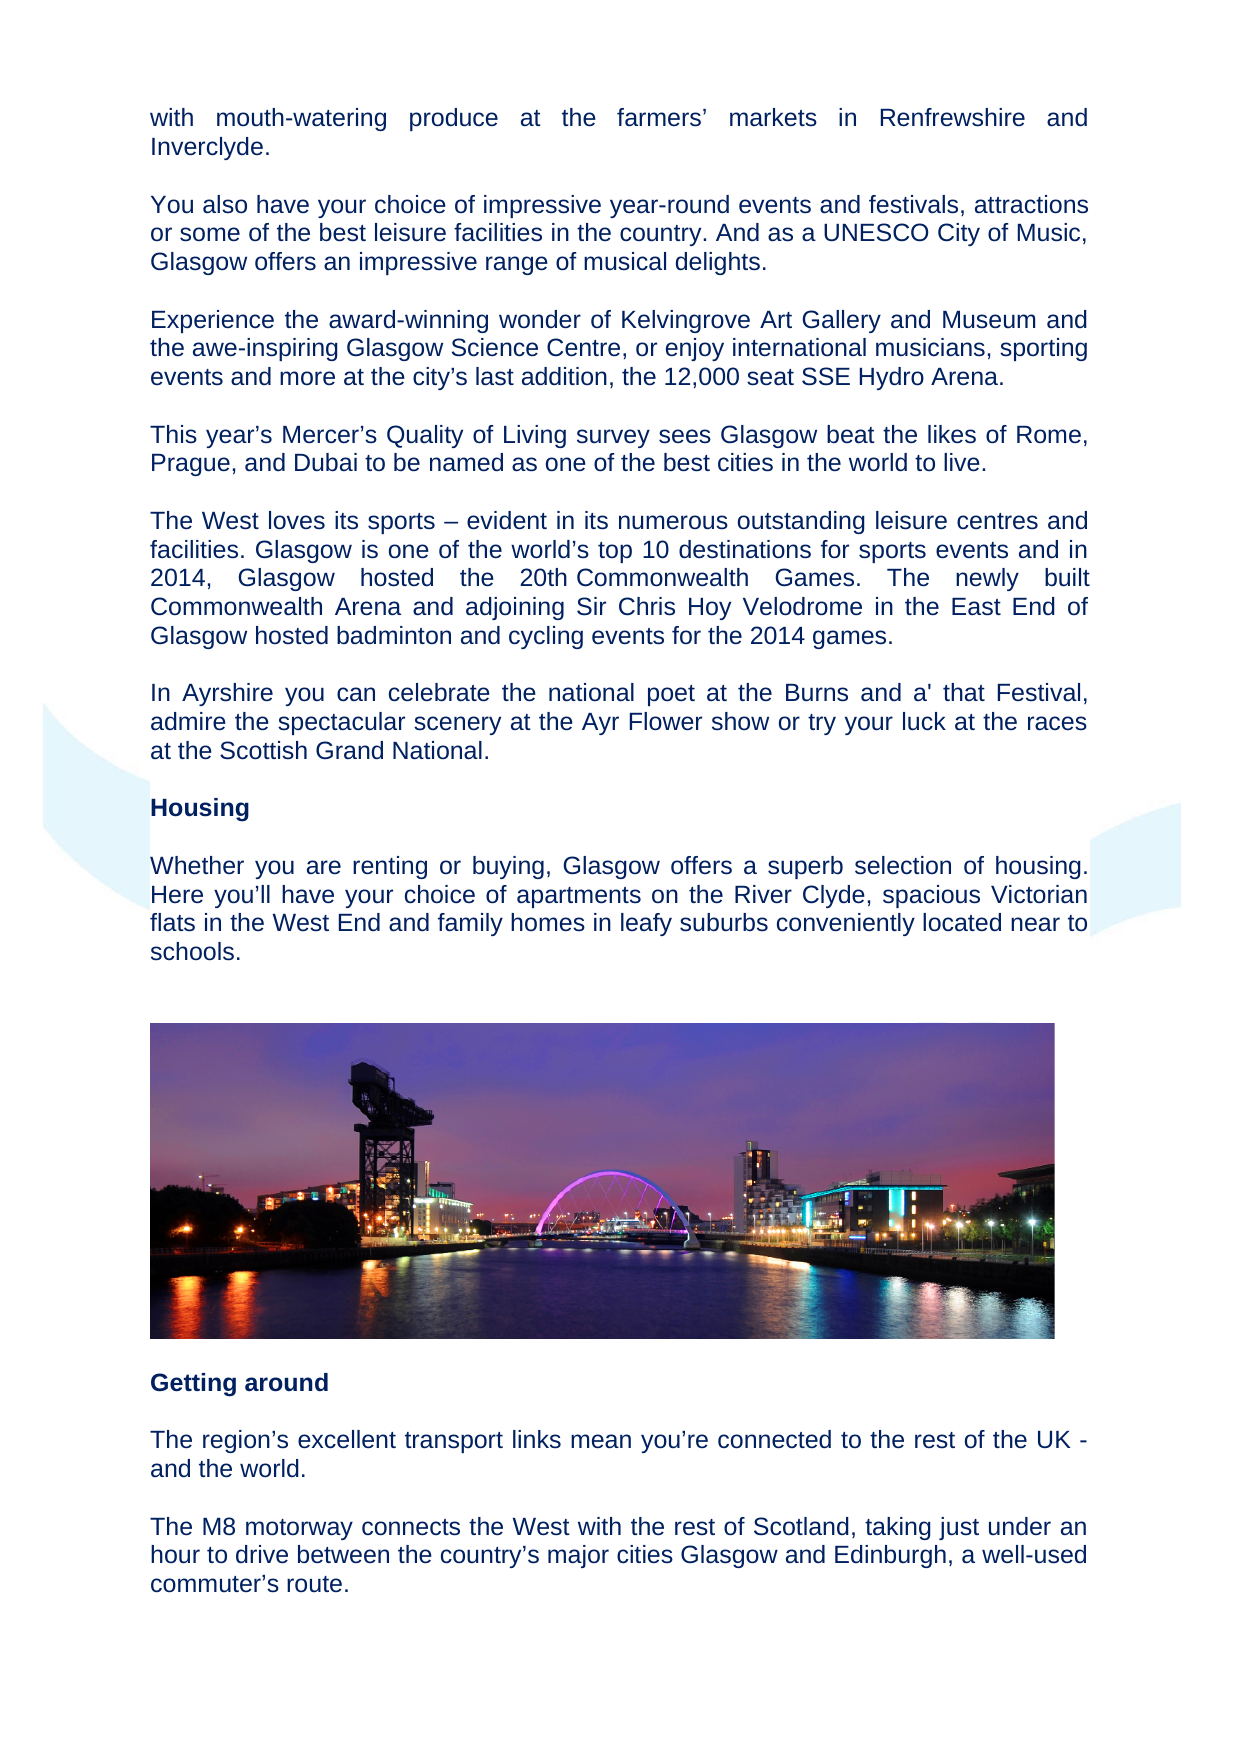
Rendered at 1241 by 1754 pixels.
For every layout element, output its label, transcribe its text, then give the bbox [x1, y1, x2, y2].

text In Ayrshire you can celebrate the national poet at the Burns and a' that Festival, admire the spectacular scenery at the Ayr Flower show or try your luck at the races at the Scottish Grand National. [150, 678, 1090, 765]
text Housing [150, 793, 1090, 822]
text This year’s Mercer’s Quality of Living survey sees Glasgow beat the likes of Rome, Prague, and Dubai to be named as one of the best cities in the world to live. [150, 420, 1090, 477]
text You also have your choice of impressive year-round events and festivals, attractions or some of the best leisure facilities in the country. And as a UNESCO City of Music, Glasgow offers an impressive range of musical delights. [150, 190, 1090, 276]
text Getting around [150, 1368, 1090, 1397]
text Whether you are renting or buying, Glasgow offers a superb selection of housing. Here you’ll have your choice of apartments on the River Clyde, spacious Victorian flats in the West End and family homes in leafy suburbs conveniently located near to schools. [150, 851, 1090, 966]
text The region’s excellent transport links mean you’re connected to the rest of the UK - and the world. [150, 1425, 1090, 1483]
text Experience the award-winning wonder of Kelvingrove Art Gallery and Museum and the awe-inspiring Glasgow Science Centre, or enjoy international musicians, sporting events and more at the city’s last addition, the 12,000 seat SSE Hydro Arena. [150, 305, 1090, 391]
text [150, 103, 1090, 161]
text The West loves its sports – evident in its numerous outstanding leisure centres and facilities. Glasgow is one of the world’s top 10 destinations for sports events and in 2014, Glasgow hosted the 20th Commonwealth Games. The newly built Commonwealth Arena and adjoining Sir Chris Hoy Velodrome in the East End of Glasgow hosted badminton and cycling events for the 2014 games. [150, 506, 1090, 650]
text The M8 motorway connects the West with the rest of Scotland, taking just under an hour to drive between the country’s major cities Glasgow and Edinburgh, a well-used commuter’s route. [150, 1512, 1090, 1598]
picture [42, 690, 1182, 1339]
